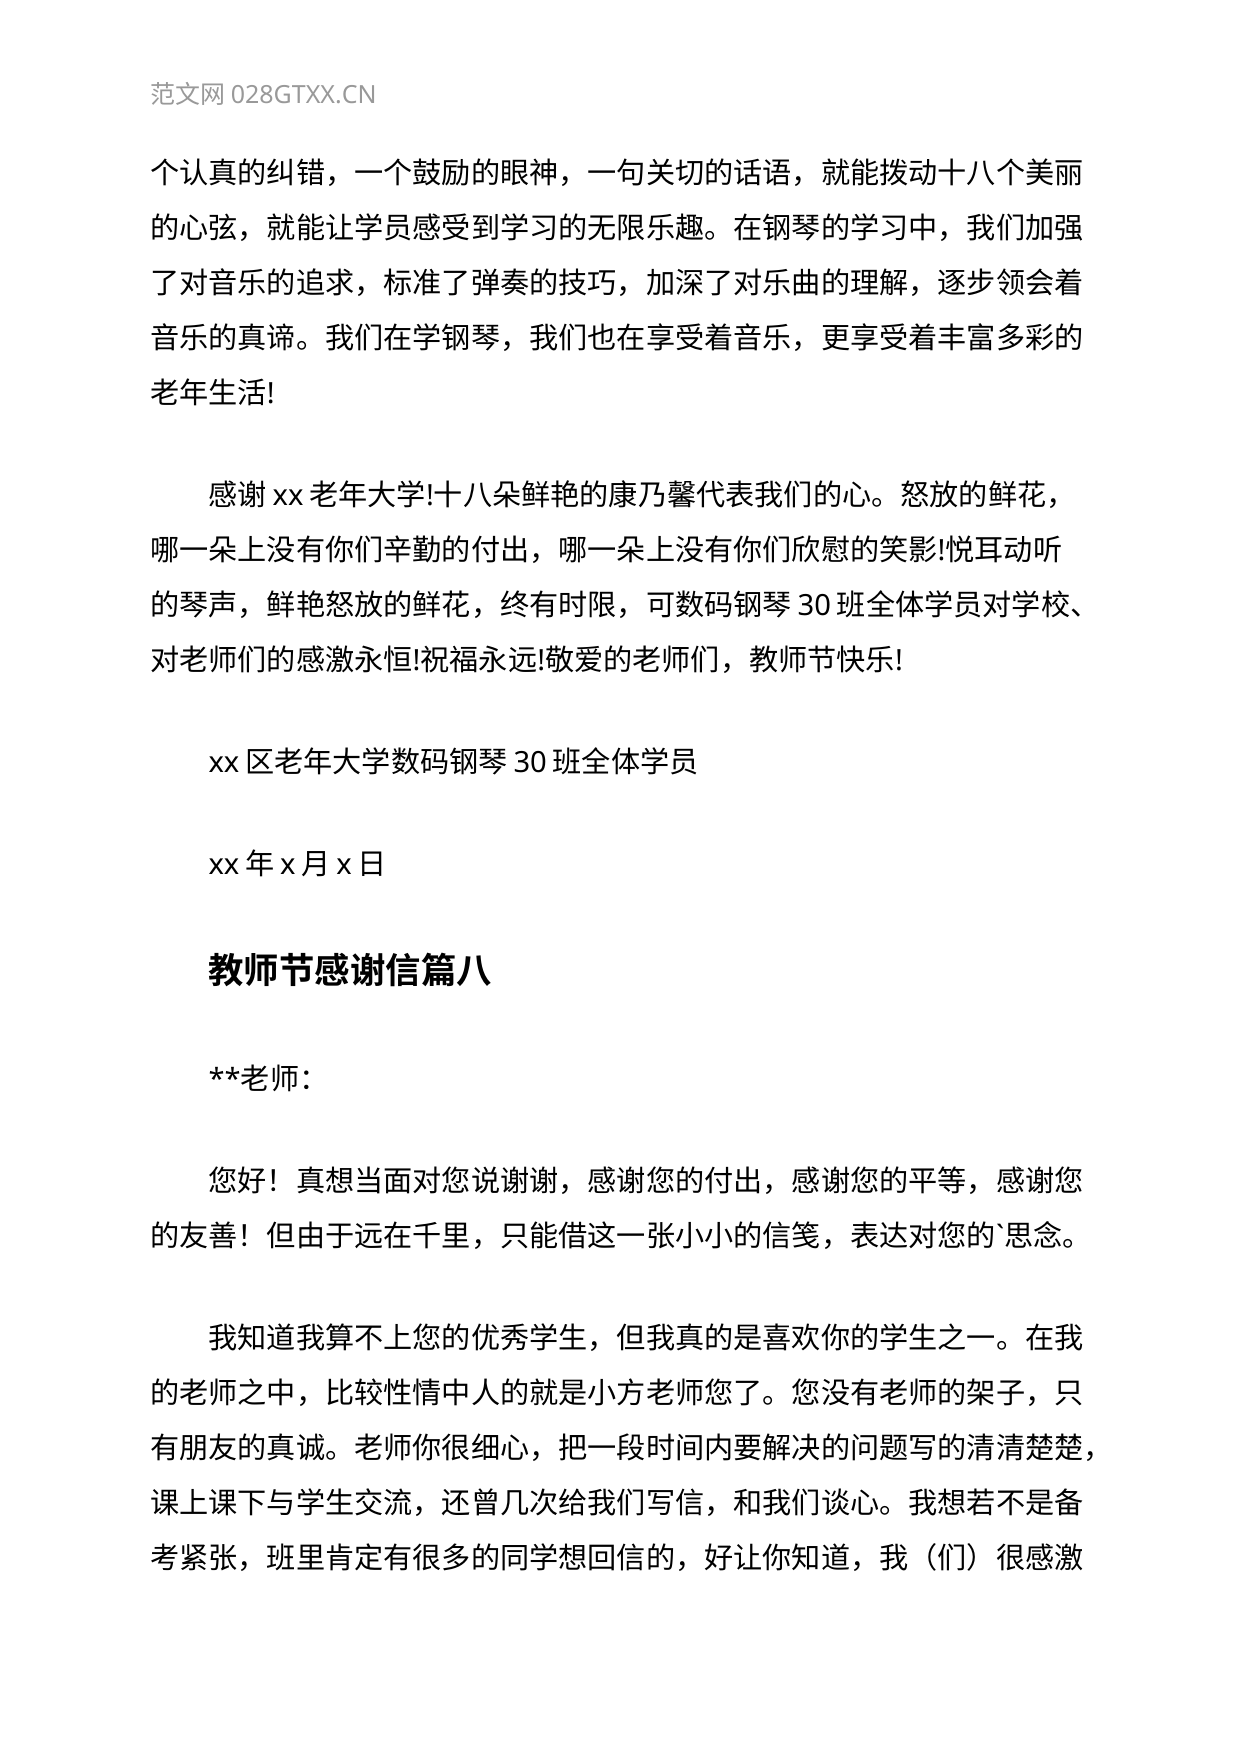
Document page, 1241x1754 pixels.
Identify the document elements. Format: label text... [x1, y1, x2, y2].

text 感谢xx老年大学!十八朵鲜艳的康乃馨代表我们的心。怒放的鲜花，哪一朵上没有你们辛勤的付出，哪一朵上没有你们欣慰的笑影!悦耳动听的琴声，鲜艳怒放的鲜花，终有时限，可数码钢琴30班全体学员对学校、对老师们的感激永恒!祝福永远!敬爱的老师们，教师节快乐! [150, 472, 1090, 679]
text xx区老年大学数码钢琴30班全体学员 [150, 738, 1090, 781]
text 您好！真想当面对您说谢谢，感谢您的付出，感谢您的平等，感谢您的友善！但由于远在千里，只能借这一张小小的信笺，表达对您的`思念。 [150, 1158, 1090, 1255]
text **老师： [150, 1056, 1090, 1098]
text 教师节感谢信篇八 [150, 942, 1090, 994]
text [150, 150, 1090, 412]
text xx年x月x日 [150, 841, 1090, 883]
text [150, 1315, 1090, 1577]
